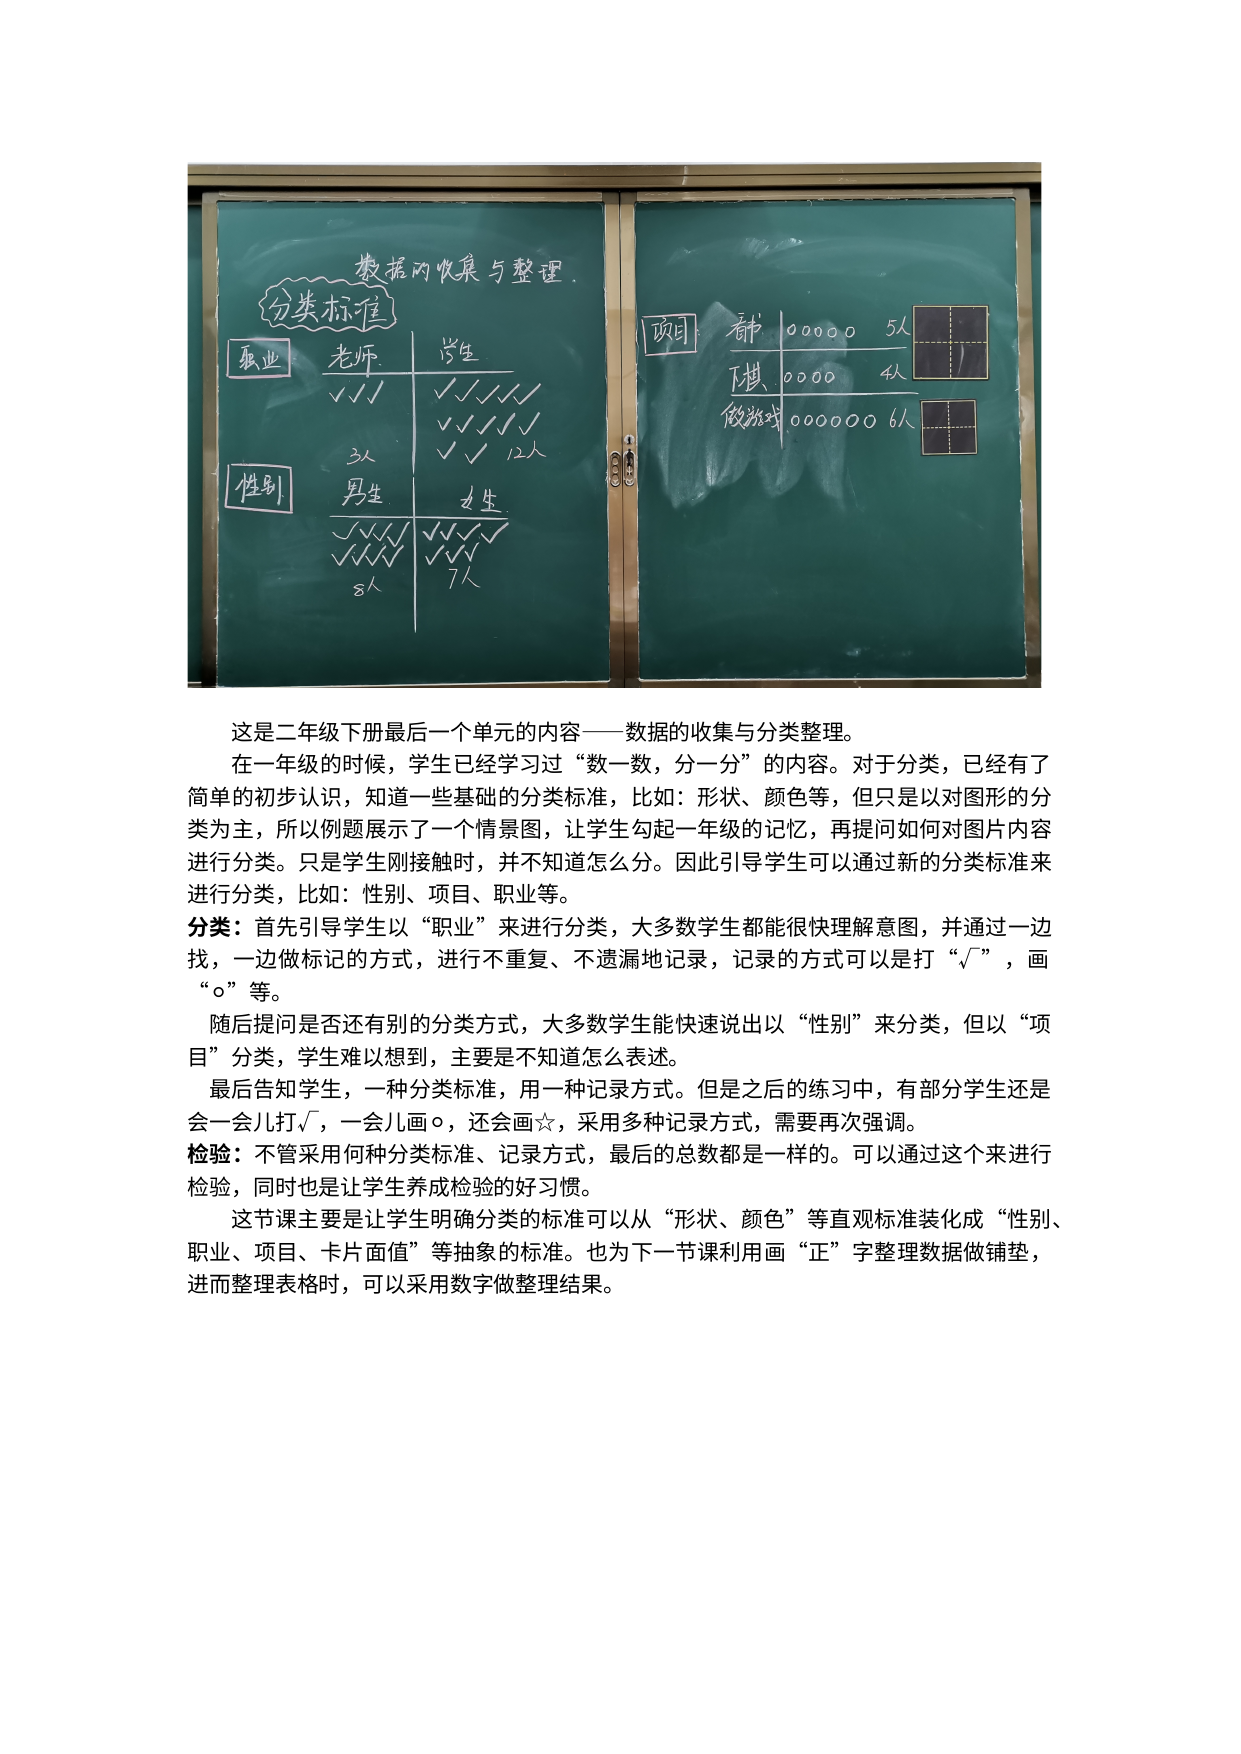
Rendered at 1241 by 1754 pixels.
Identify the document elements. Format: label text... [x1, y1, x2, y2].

text 检验：不管采用何种分类标准、记录方式，最后的总数都是一样的。可以通过这个来进行检验，同时也是让学生养成检验的好习惯。 [187, 1137, 1053, 1202]
text 在一年级的时候，学生已经学习过“数一数，分一分”的内容。对于分类，已经有了简单的初步认识，知道一些基础的分类标准，比如：形状、颜色等，但只是以对图形的分类为主，所以例题展示了一个情景图，让学生勾起一年级的记忆，再提问如何对图片内容进行分类。只是学生刚接触时，并不知道怎么分。因此引导学生可以通过新的分类标准来进行分类，比如：性别、项目、职业等。 [187, 747, 1053, 909]
picture [187, 162, 1042, 688]
text 分类：首先引导学生以“职业”来进行分类，大多数学生都能很快理解意图，并通过一边找，一边做标记的方式，进行不重复、不遗漏地记录，记录的方式可以是打“√”，画“⚪”等。 [187, 909, 1053, 1007]
text 最后告知学生，一种分类标准，用一种记录方式。但是之后的练习中，有部分学生还是会一会儿打√，一会儿画⚪，还会画☆，采用多种记录方式，需要再次强调。 [187, 1072, 1053, 1137]
text 随后提问是否还有别的分类方式，大多数学生能快速说出以“性别”来分类，但以“项目”分类，学生难以想到，主要是不知道怎么表述。 [187, 1007, 1053, 1072]
text 这节课主要是让学生明确分类的标准可以从“形状、颜色”等直观标准装化成“性别、职业、项目、卡片面值”等抽象的标准。也为下一节课利用画“正”字整理数据做铺垫，进而整理表格时，可以采用数字做整理结果。 [187, 1202, 1053, 1299]
